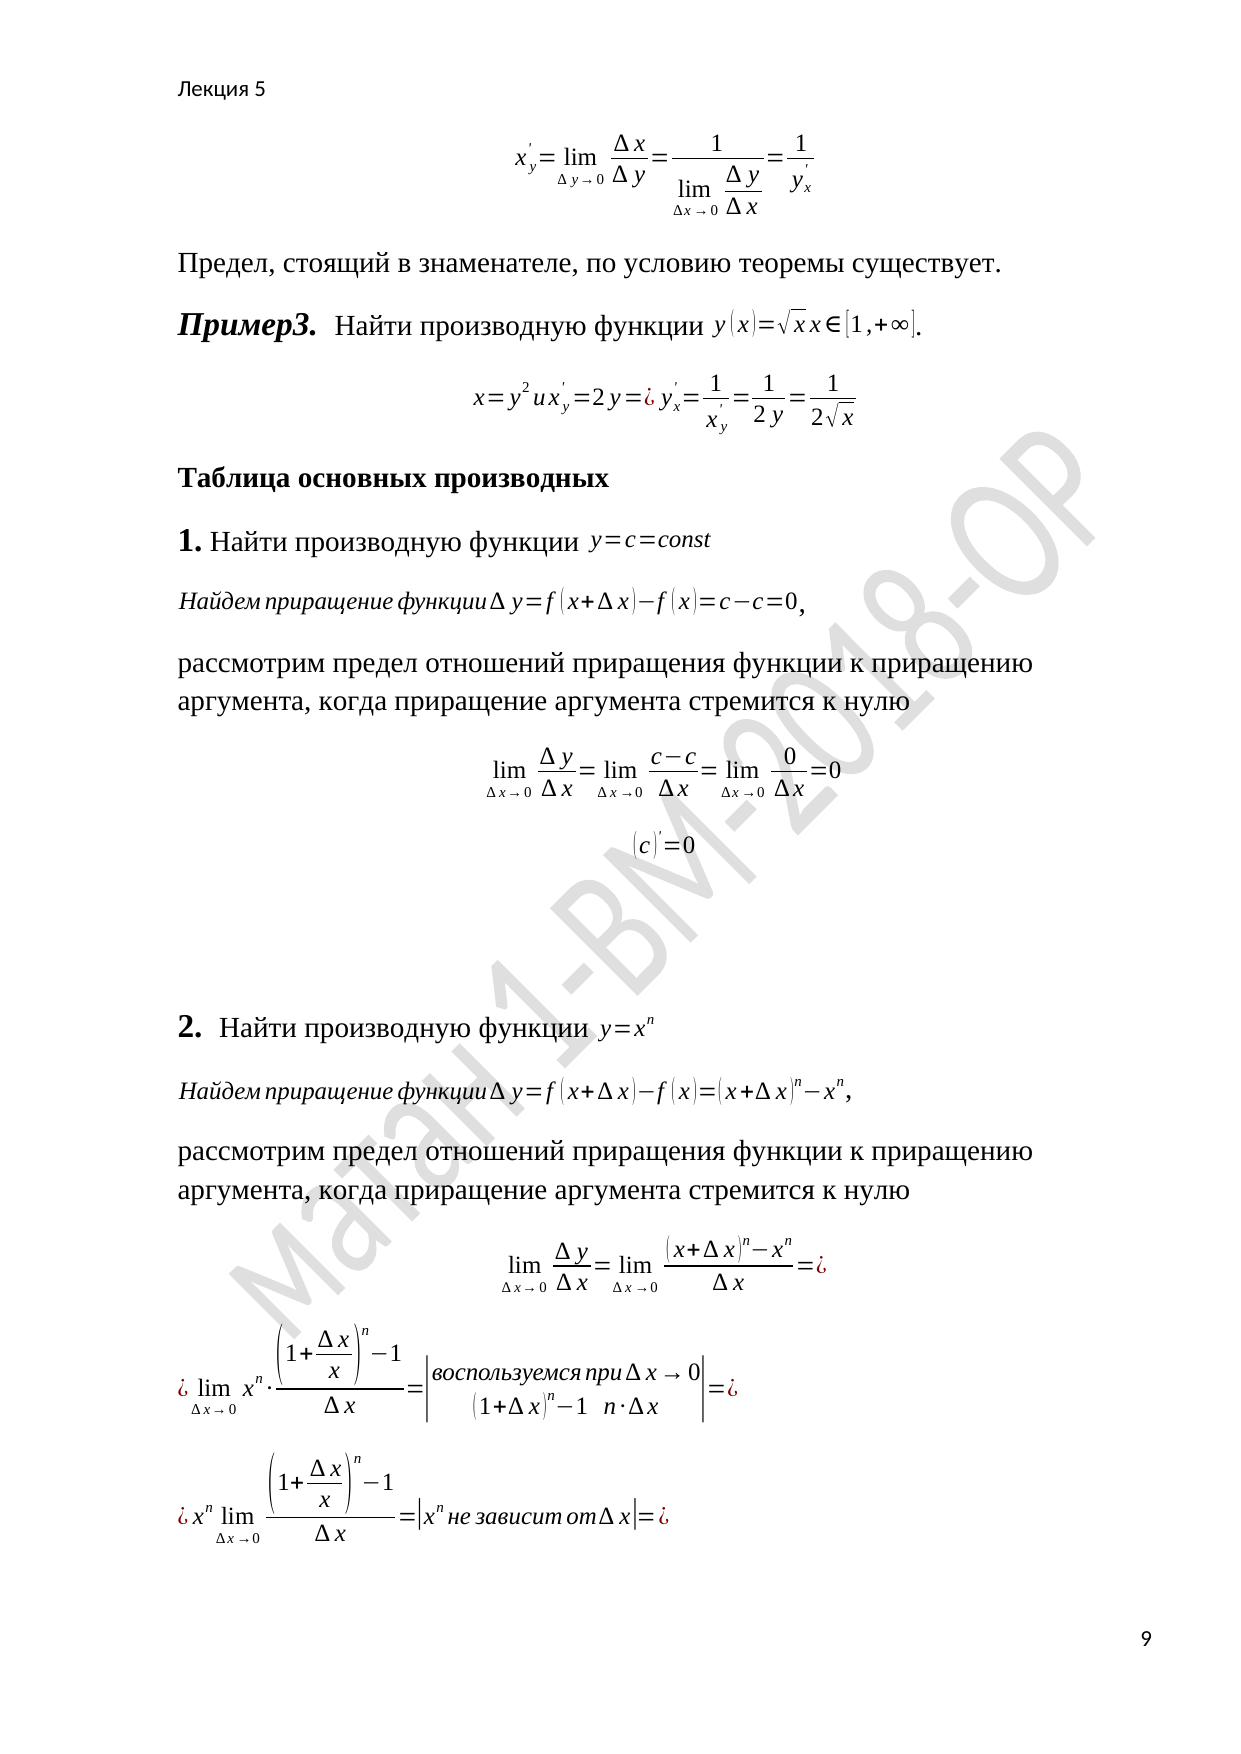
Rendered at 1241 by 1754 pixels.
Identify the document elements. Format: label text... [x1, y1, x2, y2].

text 1. Найти производную функции [177, 520, 1152, 558]
text Предел, стоящий в знаменателе, по условию теоремы существует. [177, 245, 1152, 278]
text 2. Найти производную функции [177, 1007, 1152, 1045]
text рассмотрим предел отношений приращения функции к приращению аргумента, когда приращение аргумента стремится к нулю [177, 645, 1152, 717]
text , [177, 1072, 1152, 1107]
text Таблица основных производных [177, 461, 1152, 494]
text рассмотрим предел отношений приращения функции к приращению аргумента, когда приращение аргумента стремится к нулю [177, 1133, 1152, 1205]
text Пример3. Найти производную функции . [177, 304, 1152, 343]
text , [177, 585, 1152, 619]
